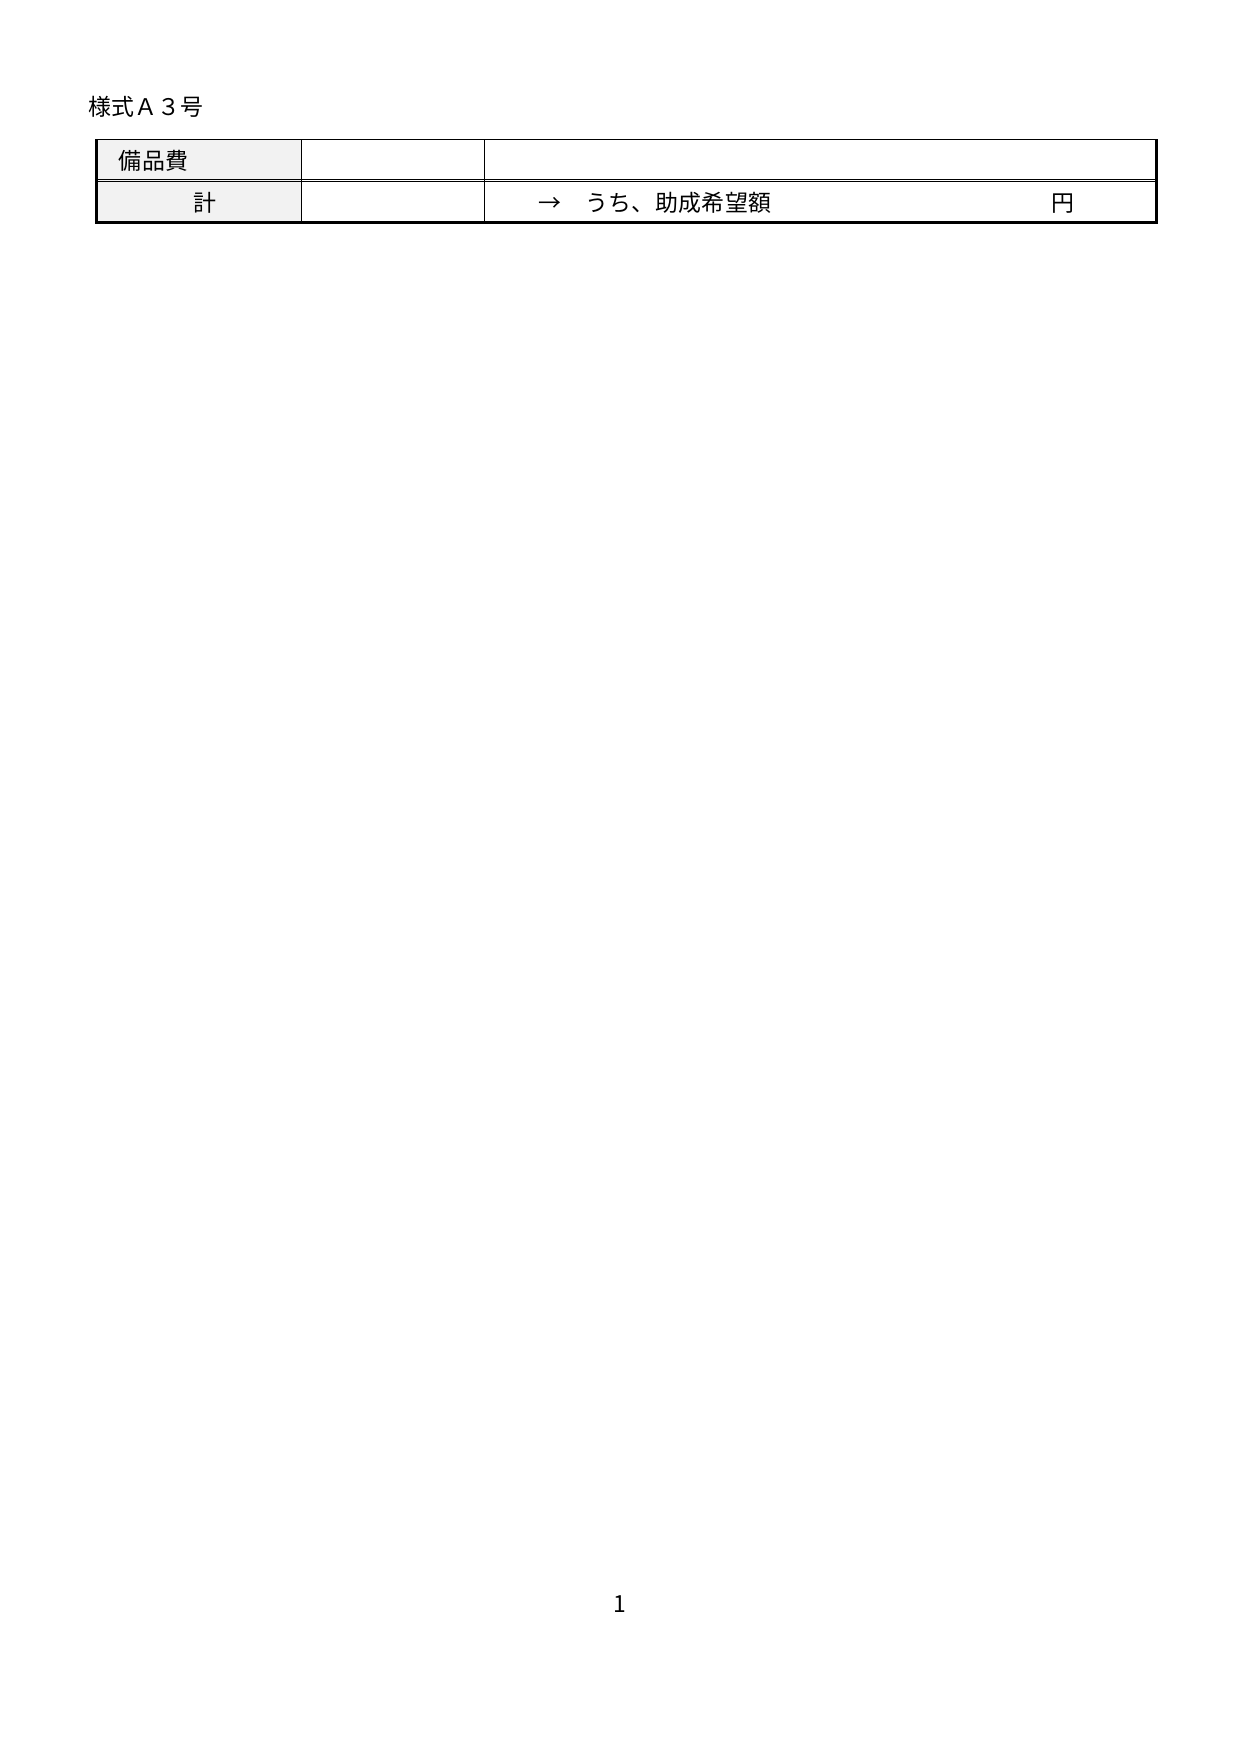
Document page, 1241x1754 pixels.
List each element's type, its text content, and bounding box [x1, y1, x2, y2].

table_cell [485, 140, 1155, 179]
table_cell → うち、助成希望額 円 [485, 182, 1155, 221]
table_cell 備品費 [98, 140, 301, 179]
table_cell [302, 182, 484, 221]
table_cell 計 [98, 182, 301, 221]
table_cell [302, 140, 484, 179]
